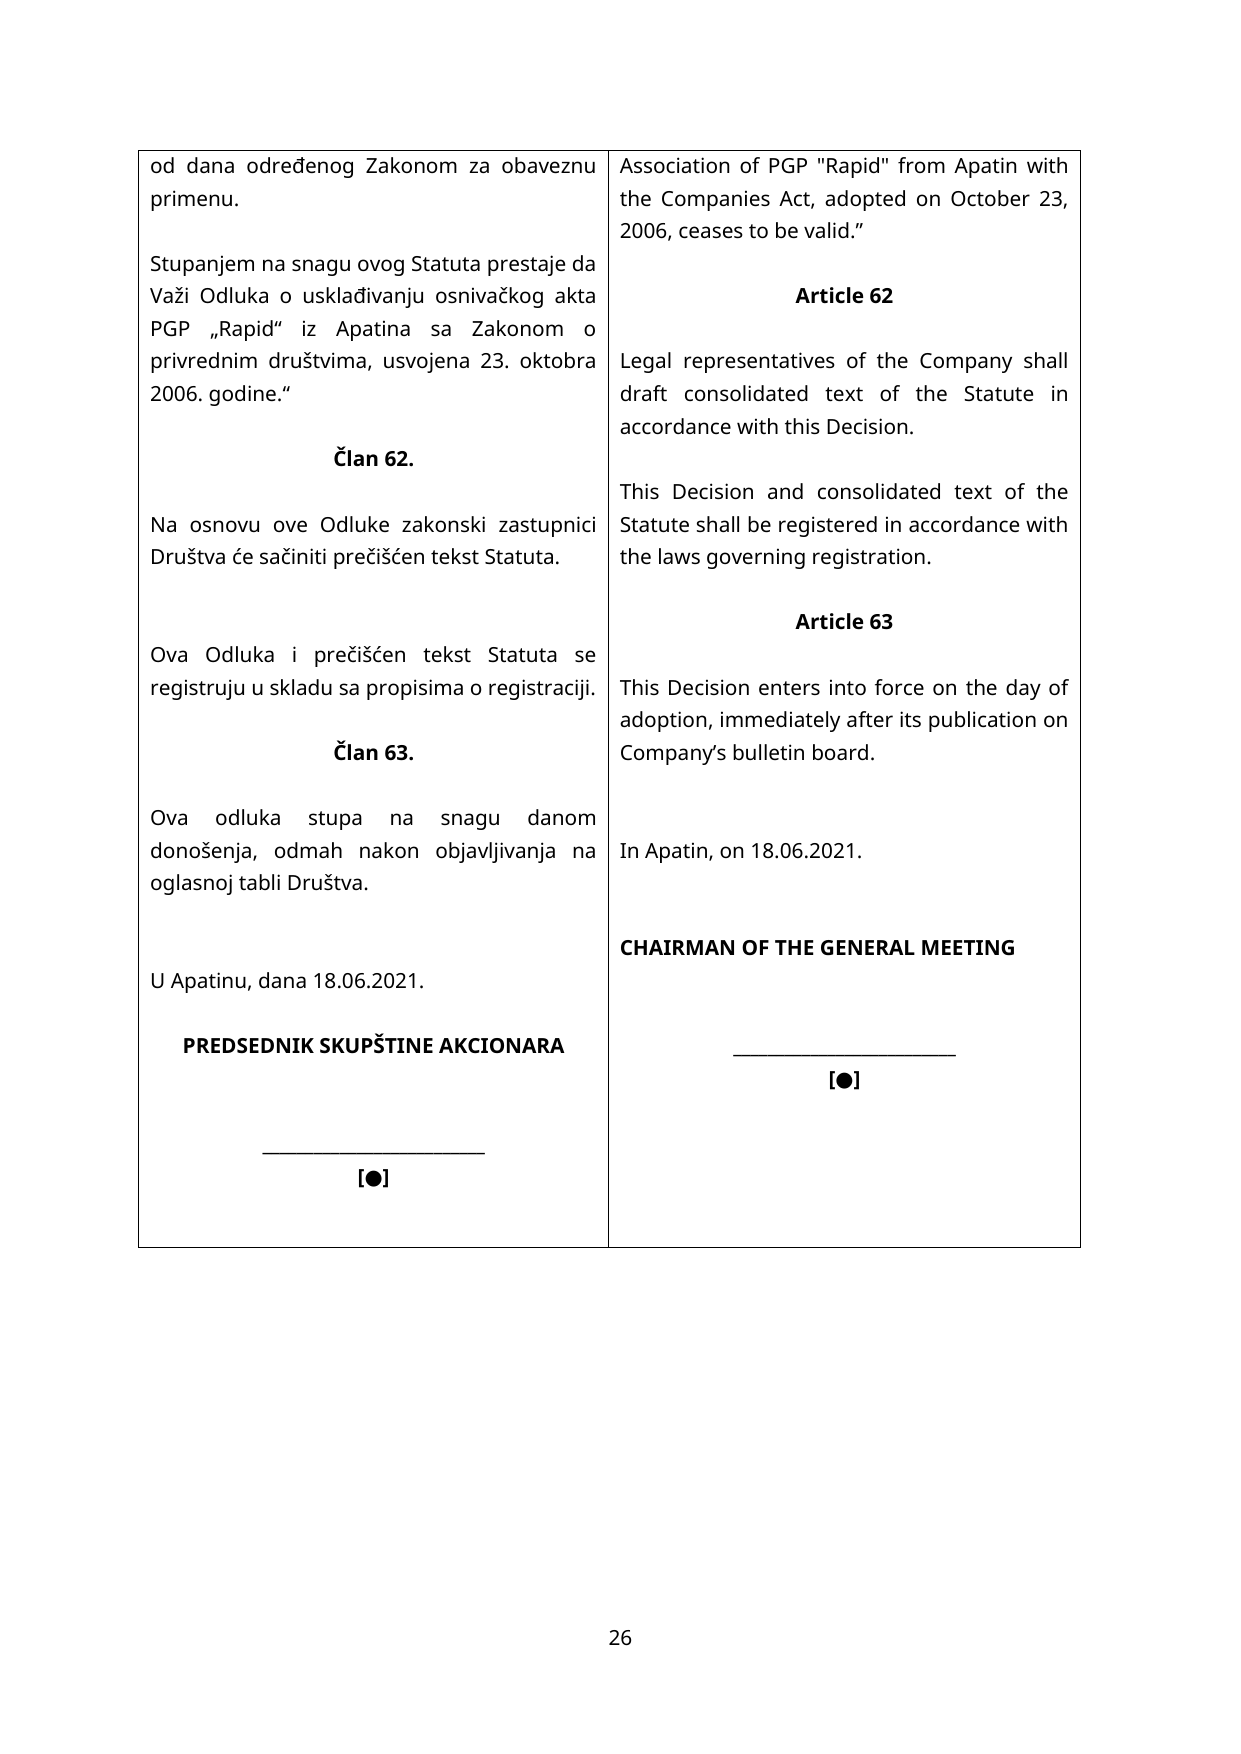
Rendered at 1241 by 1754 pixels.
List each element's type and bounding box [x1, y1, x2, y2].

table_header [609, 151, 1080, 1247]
table_header [139, 151, 608, 1247]
